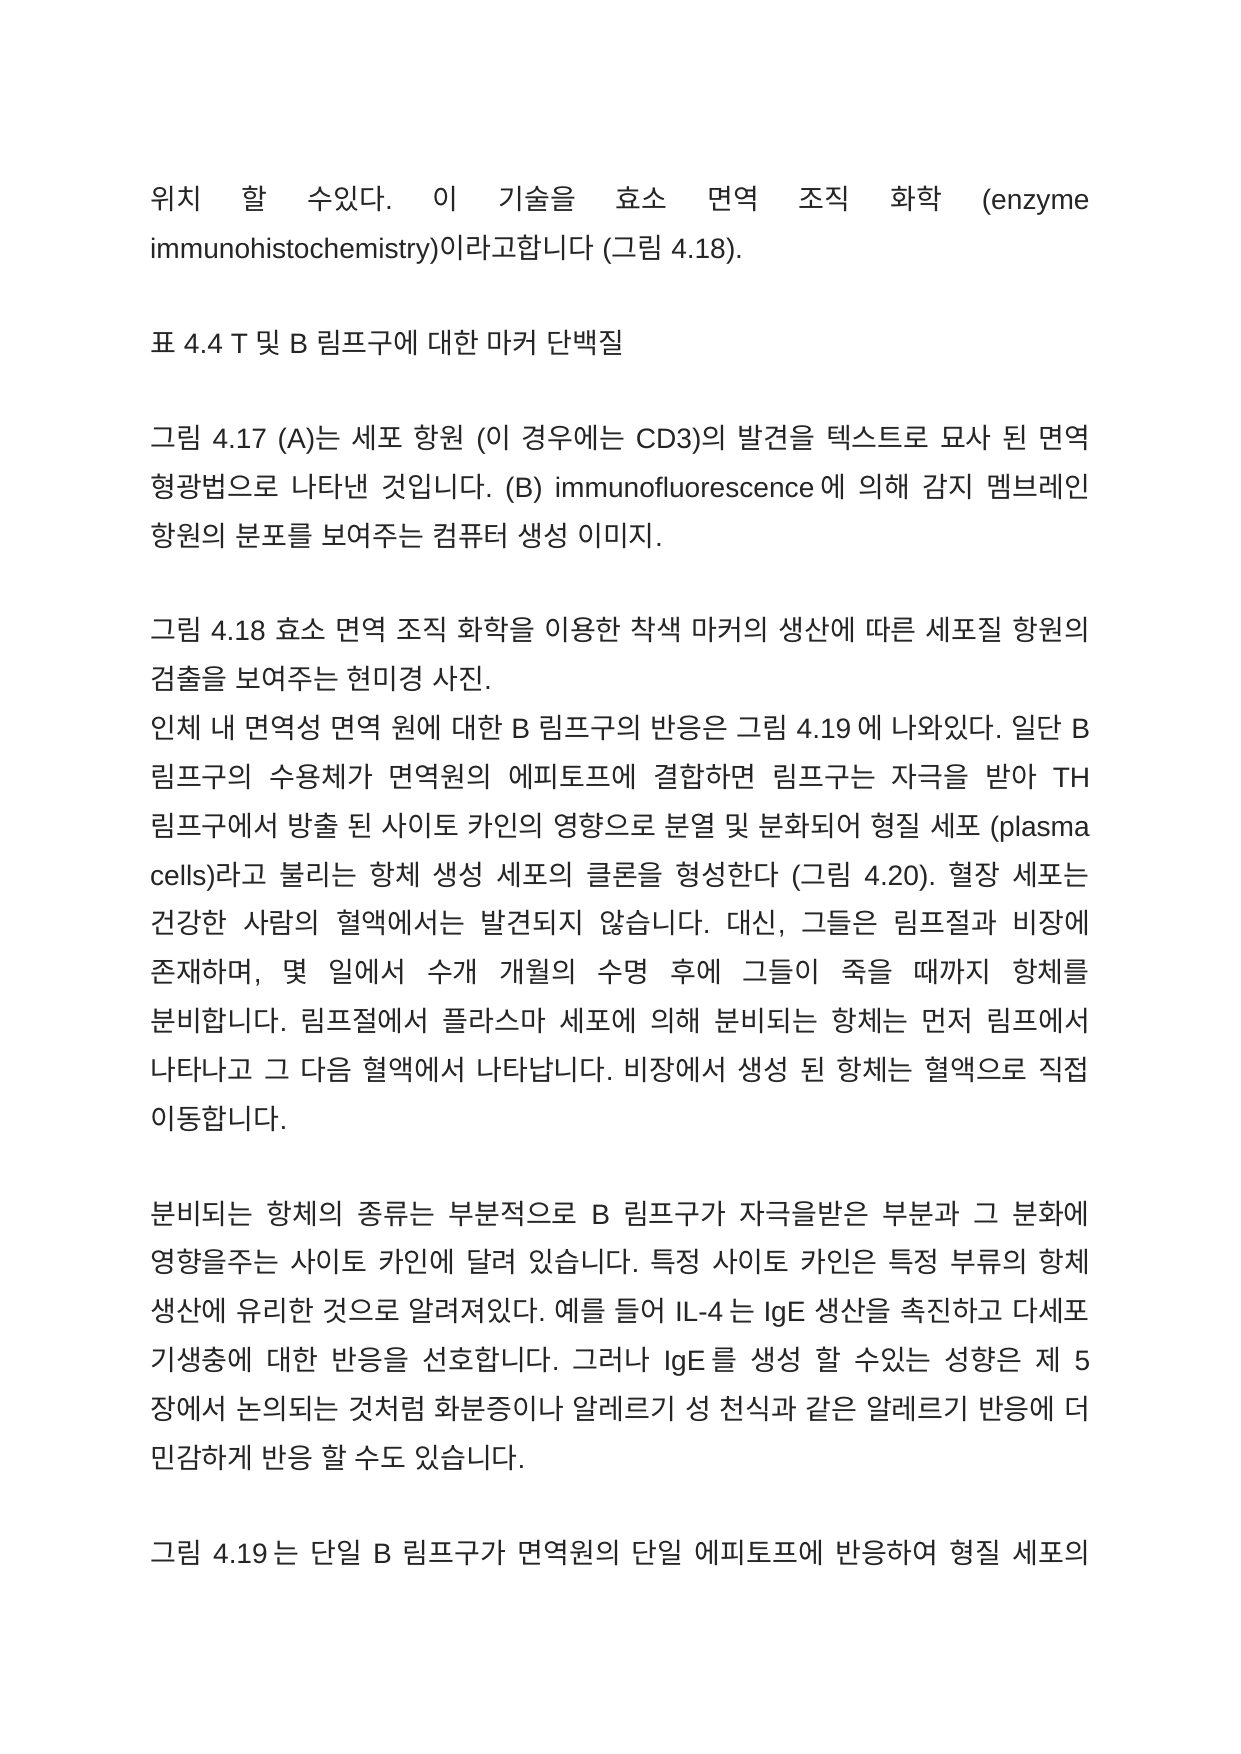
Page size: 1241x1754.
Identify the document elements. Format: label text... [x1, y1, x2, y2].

text 인체 내 면역성 면역 원에 대한 B 림프구의 반응은 그림 4.19에 나와있다. 일단 B 림프구의 수용체가 면역원의 에피토프에 결합하면 림프구는 자극을 받아 TH 림프구에서 방출 된 사이토 카인의 영향으로 분열 및 분화되어 형질 세포 (plasma cells)라고 불리는 항체 생성 세포의 클론을 형성한다 (그림 4.20). 혈장 세포는 건강한 사람의 혈액에서는 발견되지 않습니다. 대신, 그들은 림프절과 비장에 존재하며, 몇 일에서 수개 개월의 수명 후에 그들이 죽을 때까지 항체를 분비합니다. 림프절에서 플라스마 세포에 의해 분비되는 항체는 먼저 림프에서 나타나고 그 다음 혈액에서 나타납니다. 비장에서 생성 된 항체는 혈액으로 직접 이동합니다. [150, 706, 1090, 1137]
text 그림 4.18 효소 면역 조직 화학을 이용한 착색 마커의 생산에 따른 세포질 항원의 검출을 보여주는 현미경 사진. [150, 608, 1090, 698]
text 그림 4.17 (A)는 세포 항원 (이 경우에는 CD3)의 발견을 텍스트로 묘사 된 면역 형광법으로 나타낸 것입니다. (B) immunofluorescence에 의해 감지 멤브레인 항원의 분포를 보여주는 컴퓨터 생성 이미지. [150, 416, 1090, 554]
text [150, 1531, 1090, 1571]
text 분비되는 항체의 종류는 부분적으로 B 림프구가 자극을받은 부분과 그 분화에 영향을주는 사이토 카인에 달려 있습니다. 특정 사이토 카인은 특정 부류의 항체 생산에 유리한 것으로 알려져있다. 예를 들어 IL-4는 IgE 생산을 촉진하고 다세포 기생충에 대한 반응을 선호합니다. 그러나 IgE를 생성 할 수있는 성향은 제 5 장에서 논의되는 것처럼 화분증이나 알레르기 성 천식과 같은 알레르기 반응에 더 민감하게 반응 할 수도 있습니다. [150, 1191, 1090, 1476]
text 표 4.4 T 및 B 림프구에 대한 마커 단백질 [150, 321, 1090, 362]
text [150, 177, 1090, 267]
